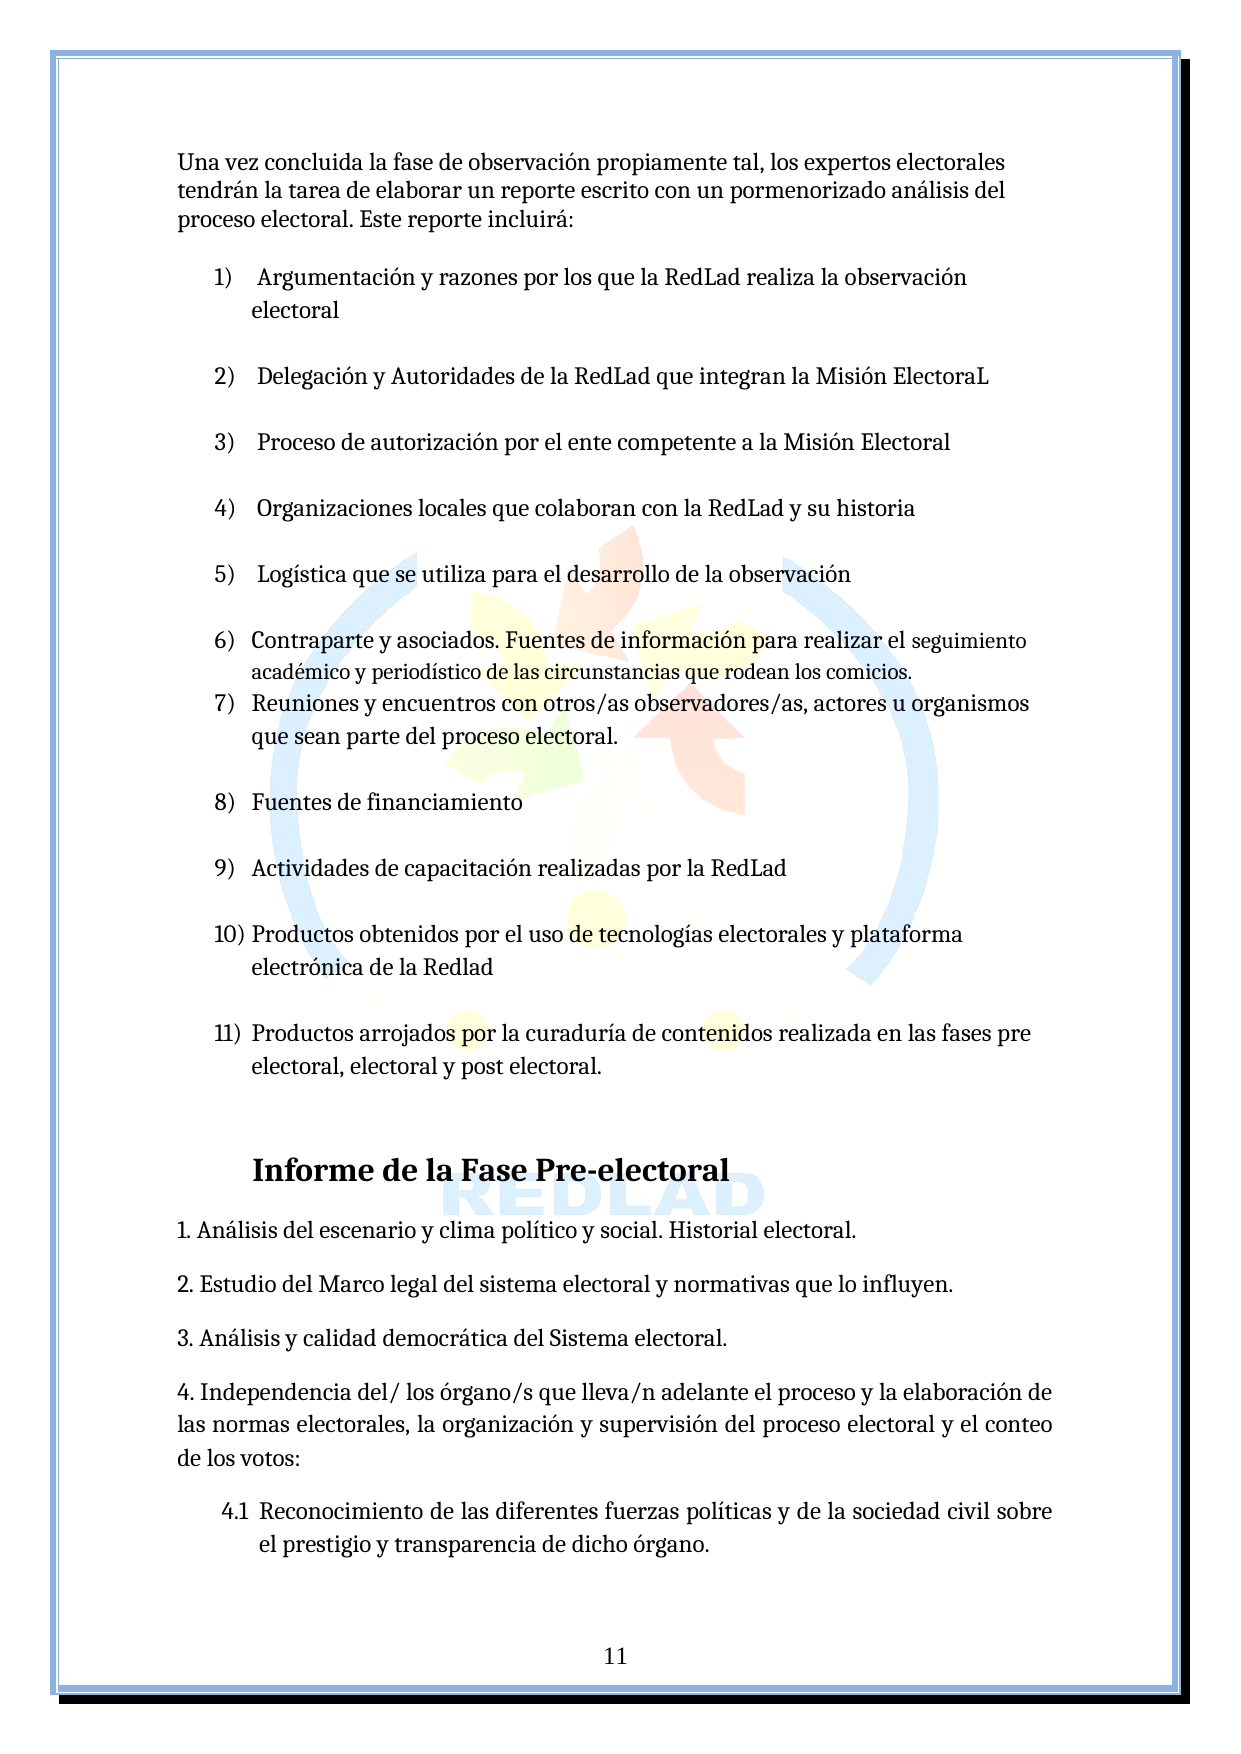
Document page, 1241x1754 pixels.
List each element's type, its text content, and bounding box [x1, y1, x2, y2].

text 2. Estudio del Marco legal del sistema electoral y normativas que lo influyen. [177, 1270, 1054, 1298]
list Informe de la Fase Pre-electoral [252, 1151, 1054, 1189]
list Productos obtenidos por el uso de tecnologías electorales y plataforma electrónica de la Redlad [214, 920, 1054, 982]
text 1. Análisis del escenario y clima político y social. Historial electoral. [177, 1216, 1054, 1244]
list Reconocimiento de las diferentes fuerzas políticas y de la sociedad civil sobre el prestigio y transparencia de dicho órgano. [221, 1497, 1054, 1559]
list Argumentación y razones por los que la RedLad realiza la observación electoral [214, 263, 1054, 324]
list Productos arrojados por la curaduría de contenidos realizada en las fases pre electoral, electoral y post electoral. [214, 1019, 1054, 1081]
list Delegación y Autoridades de la RedLad que integran la Misión ElectoraL [214, 362, 1054, 390]
text Una vez concluida la fase de observación propiamente tal, los expertos electorales tendrán la tarea de elaborar un reporte escrito con un pormenorizado análisis del proceso electoral. Este reporte incluirá: [177, 148, 1054, 234]
text 3. Análisis y calidad democrática del Sistema electoral. [177, 1323, 1054, 1352]
list Proceso de autorización por el ente competente a la Misión Electoral [214, 428, 1054, 456]
list Reuniones y encuentros con otros/as observadores/as, actores u organismos que sean parte del proceso electoral. [214, 689, 1054, 750]
text 4. Independencia del/ los órgano/s que lleva/n adelante el proceso y la elaboración de las normas electorales, la organización y supervisión del proceso electoral y el conteo de los votos: [177, 1377, 1054, 1472]
list Organizaciones locales que colaboran con la RedLad y su historia [214, 494, 1054, 522]
list Logística que se utiliza para el desarrollo de la observación [214, 560, 1054, 588]
list Contraparte y asociados. Fuentes de información para realizar el seguimiento académico y periodístico de las circunstancias que rodean los comicios. [214, 626, 1054, 685]
list Actividades de capacitación realizadas por la RedLad [214, 854, 1054, 882]
list Fuentes de financiamiento [214, 788, 1054, 816]
